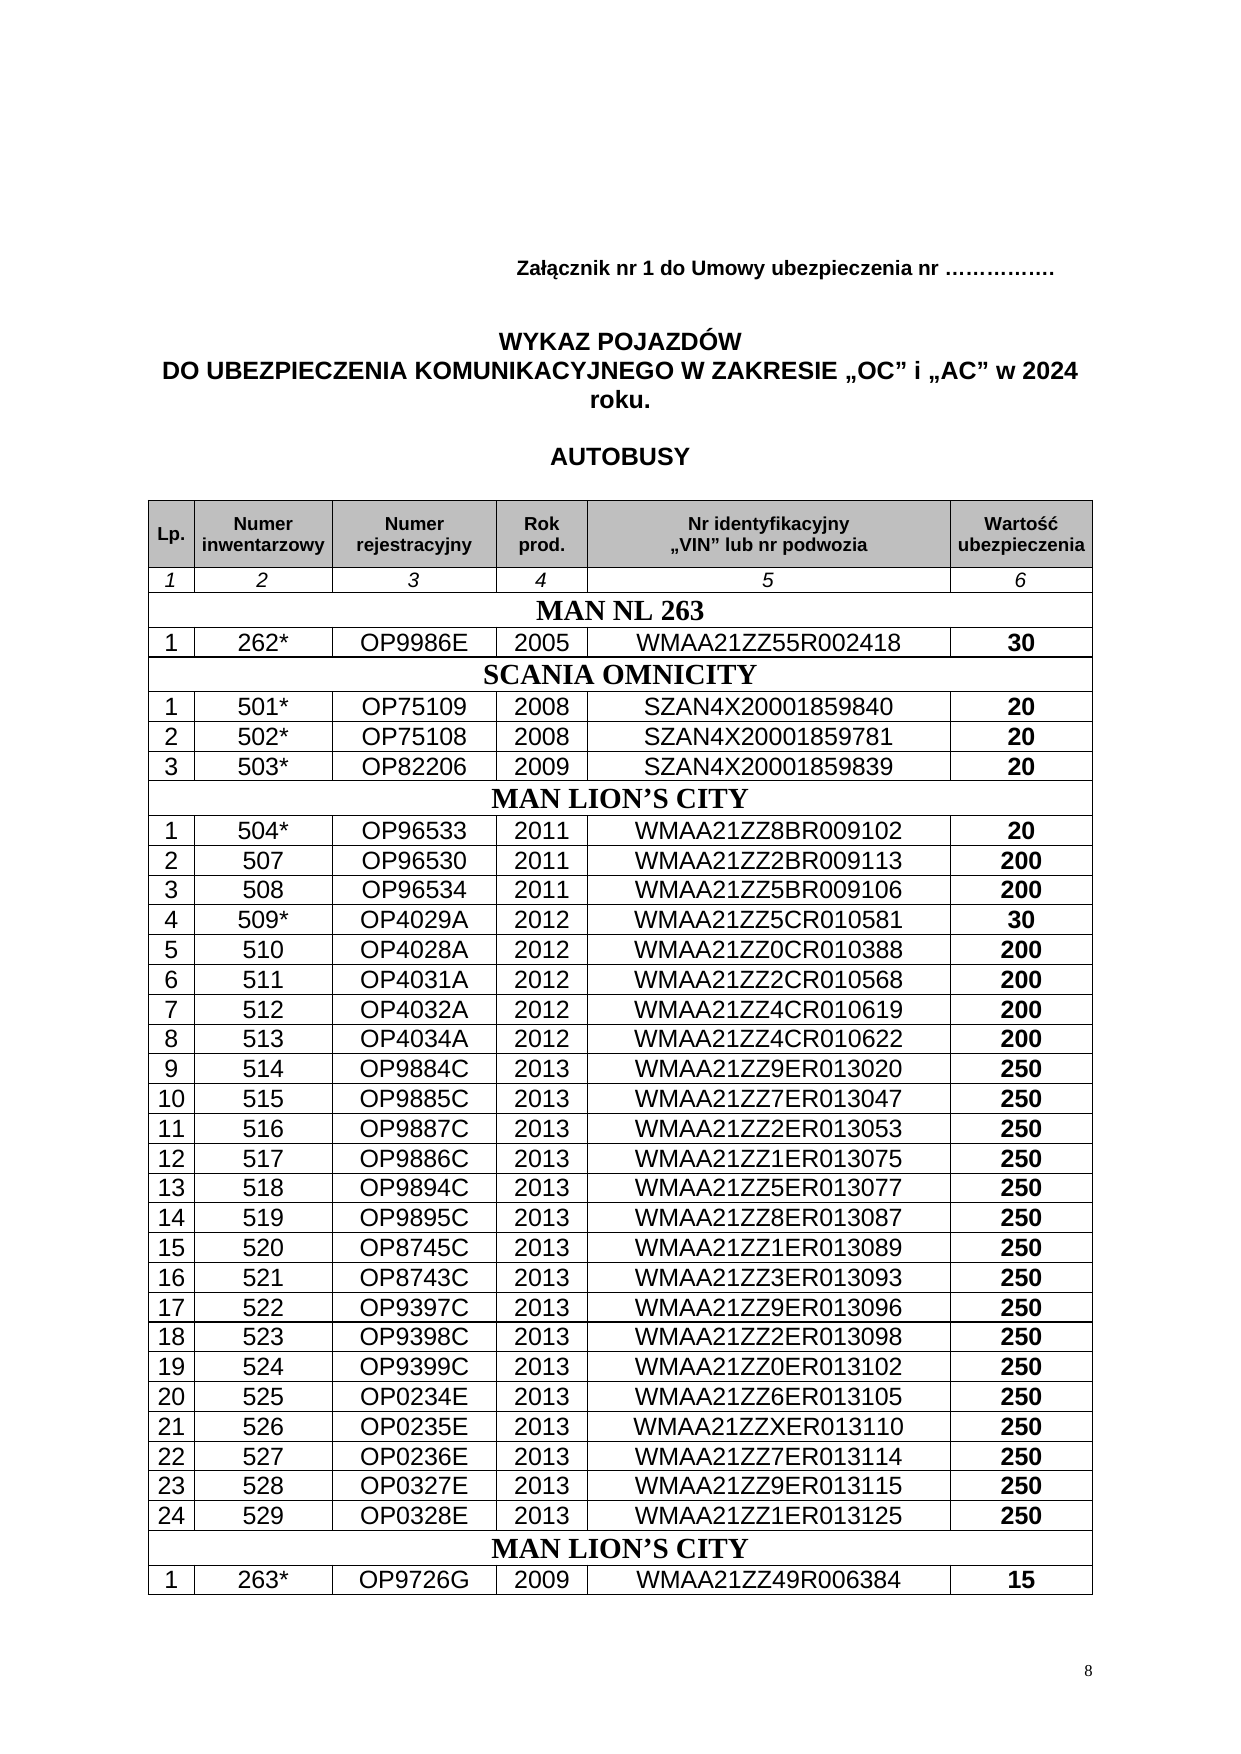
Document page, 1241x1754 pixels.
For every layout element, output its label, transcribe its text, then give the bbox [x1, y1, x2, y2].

table_cell 8 [149, 1025, 194, 1053]
table_cell 24 [149, 1501, 194, 1530]
table_cell 515 [195, 1084, 332, 1113]
table_cell OP75108 [333, 722, 496, 751]
table_cell WMAA21ZZ0CR010388 [588, 935, 950, 964]
table_cell 2012 [497, 1025, 587, 1053]
table_cell 200 [951, 935, 1092, 964]
table_cell 2011 [497, 846, 587, 874]
table_cell OP0328E [333, 1501, 496, 1530]
table_cell 2013 [497, 1412, 587, 1441]
table_cell 22 [149, 1442, 194, 1470]
table_cell WMAA21ZZ8ER013087 [588, 1203, 950, 1232]
table_cell 3 [149, 752, 194, 780]
table_cell 519 [195, 1203, 332, 1232]
table_cell OP0236E [333, 1442, 496, 1470]
table_cell 508 [195, 876, 332, 904]
table_cell WMAA21ZZ49R006384 [588, 1566, 950, 1594]
table_cell OP0235E [333, 1412, 496, 1441]
table_header Wartość ubezpieczenia [951, 501, 1092, 567]
table_cell OP0327E [333, 1471, 496, 1500]
table_cell OP9885C [333, 1084, 496, 1113]
table_cell 2005 [497, 628, 587, 656]
table_header Rok prod. [497, 501, 587, 567]
table_cell WMAA21ZZ1ER013089 [588, 1233, 950, 1262]
table_cell WMAA21ZZ2CR010568 [588, 965, 950, 994]
table_cell OP9886C [333, 1144, 496, 1172]
table_cell MAN LION’S CITY [149, 1531, 1092, 1564]
table_cell 20 [149, 1382, 194, 1411]
table_cell 250 [951, 1293, 1092, 1321]
table_cell 2012 [497, 935, 587, 964]
table_cell OP4034A [333, 1025, 496, 1053]
table_cell WMAA21ZZ5BR009106 [588, 876, 950, 904]
table_cell WMAA21ZZ9ER013096 [588, 1293, 950, 1321]
table_cell 510 [195, 935, 332, 964]
table_cell 15 [951, 1566, 1092, 1594]
table_cell OP4032A [333, 995, 496, 1023]
text DO UBEZPIECZENIA KOMUNIKACYJNEGO W ZAKRESIE „OC” i „AC” w 2024 roku. [148, 356, 1093, 413]
table_cell 20 [951, 816, 1092, 845]
table_cell 250 [951, 1352, 1092, 1381]
table_cell 1 [149, 692, 194, 721]
table_cell 250 [951, 1471, 1092, 1500]
table_cell 19 [149, 1352, 194, 1381]
table_cell 14 [149, 1203, 194, 1232]
table_cell WMAA21ZZ5CR010581 [588, 905, 950, 934]
table_cell 516 [195, 1114, 332, 1143]
table_cell WMAA21ZZ2BR009113 [588, 846, 950, 874]
table_cell 3 [149, 876, 194, 904]
table_cell 1 [149, 816, 194, 845]
table_cell 509* [195, 905, 332, 934]
table_cell 525 [195, 1382, 332, 1411]
table_cell OP4031A [333, 965, 496, 994]
table_header Numer rejestracyjny [333, 501, 496, 567]
table_cell 2012 [497, 995, 587, 1023]
table_cell 5 [149, 935, 194, 964]
table_cell 2 [149, 722, 194, 751]
table_cell 2013 [497, 1382, 587, 1411]
table_cell 12 [149, 1144, 194, 1172]
table_cell 200 [951, 995, 1092, 1023]
table_cell SZAN4X20001859840 [588, 692, 950, 721]
table_cell 250 [951, 1084, 1092, 1113]
table_cell 7 [149, 995, 194, 1023]
table_cell 250 [951, 1144, 1092, 1172]
table_cell 1 [149, 1566, 194, 1594]
table_cell WMAA21ZZXER013110 [588, 1412, 950, 1441]
table_header Numer inwentarzowy [195, 501, 332, 567]
table_cell 523 [195, 1323, 332, 1351]
table_cell 524 [195, 1352, 332, 1381]
table_cell 250 [951, 1233, 1092, 1262]
table_cell 6 [951, 568, 1092, 592]
table_cell 200 [951, 965, 1092, 994]
text WYKAZ POJAZDÓW [148, 327, 1093, 356]
table_cell 1 [149, 628, 194, 656]
table_cell 2012 [497, 905, 587, 934]
table_cell 21 [149, 1412, 194, 1441]
table_cell 2013 [497, 1442, 587, 1470]
table_cell WMAA21ZZ2ER013098 [588, 1323, 950, 1351]
table_cell 513 [195, 1025, 332, 1053]
table_cell OP9986E [333, 628, 496, 656]
table_cell 2013 [497, 1084, 587, 1113]
table_cell OP96534 [333, 876, 496, 904]
table_cell 2013 [497, 1174, 587, 1202]
table_cell MAN NL 263 [149, 593, 1092, 627]
table_cell OP0234E [333, 1382, 496, 1411]
table_cell MAN LION’S CITY [149, 781, 1092, 815]
table_cell WMAA21ZZ5ER013077 [588, 1174, 950, 1202]
table_cell WMAA21ZZ3ER013093 [588, 1263, 950, 1292]
table_cell 504* [195, 816, 332, 845]
table_cell 2013 [497, 1203, 587, 1232]
table_cell 16 [149, 1263, 194, 1292]
table_cell 2013 [497, 1293, 587, 1321]
table_cell 3 [333, 568, 496, 592]
table_cell OP9895C [333, 1203, 496, 1232]
table_cell WMAA21ZZ1ER013075 [588, 1144, 950, 1172]
table_cell 2012 [497, 965, 587, 994]
table_cell 6 [149, 965, 194, 994]
table_header Nr identyfikacyjny „VIN” lub nr podwozia [588, 501, 950, 567]
table_cell 2013 [497, 1144, 587, 1172]
table_cell WMAA21ZZ0ER013102 [588, 1352, 950, 1381]
table_cell WMAA21ZZ9ER013020 [588, 1054, 950, 1083]
table_cell OP9884C [333, 1054, 496, 1083]
table_cell 30 [951, 628, 1092, 656]
table_cell 250 [951, 1054, 1092, 1083]
table_cell 2013 [497, 1054, 587, 1083]
table_cell 11 [149, 1114, 194, 1143]
table_cell 2013 [497, 1501, 587, 1530]
table_cell OP9726G [333, 1566, 496, 1594]
table_cell OP9397C [333, 1293, 496, 1321]
table_cell 1 [149, 568, 194, 592]
table_cell WMAA21ZZ1ER013125 [588, 1501, 950, 1530]
text AUTOBUSY [148, 442, 1093, 471]
table_cell OP96533 [333, 816, 496, 845]
table_cell 4 [149, 905, 194, 934]
table_cell SZAN4X20001859839 [588, 752, 950, 780]
table_cell 2013 [497, 1233, 587, 1262]
table_cell OP75109 [333, 692, 496, 721]
table_cell 13 [149, 1174, 194, 1202]
table_cell 30 [951, 905, 1092, 934]
table_cell 2011 [497, 816, 587, 845]
table_cell 9 [149, 1054, 194, 1083]
table_cell SCANIA OMNICITY [149, 658, 1092, 691]
table_cell OP9399C [333, 1352, 496, 1381]
table_cell 250 [951, 1263, 1092, 1292]
table_cell OP4029A [333, 905, 496, 934]
table_cell 527 [195, 1442, 332, 1470]
table_cell 250 [951, 1323, 1092, 1351]
table_cell WMAA21ZZ8BR009102 [588, 816, 950, 845]
table_cell 501* [195, 692, 332, 721]
table_cell 15 [149, 1233, 194, 1262]
table_cell 2009 [497, 1566, 587, 1594]
table_cell 526 [195, 1412, 332, 1441]
table_cell 2011 [497, 876, 587, 904]
table_cell 250 [951, 1114, 1092, 1143]
table_cell 507 [195, 846, 332, 874]
table_cell 2013 [497, 1323, 587, 1351]
table_cell 5 [588, 568, 950, 592]
table_cell WMAA21ZZ55R002418 [588, 628, 950, 656]
text Załącznik nr 1 do Umowy ubezpieczenia nr ……………. [516, 255, 1093, 279]
table_cell 2013 [497, 1263, 587, 1292]
table_cell 514 [195, 1054, 332, 1083]
table_cell 520 [195, 1233, 332, 1262]
table_cell WMAA21ZZ6ER013105 [588, 1382, 950, 1411]
table_cell 200 [951, 876, 1092, 904]
table_cell 20 [951, 692, 1092, 721]
table_cell OP9894C [333, 1174, 496, 1202]
table_cell 2013 [497, 1114, 587, 1143]
table_cell 263* [195, 1566, 332, 1594]
table_cell WMAA21ZZ7ER013047 [588, 1084, 950, 1113]
table_header Lp. [149, 501, 194, 567]
table_cell OP9887C [333, 1114, 496, 1143]
table_cell 200 [951, 1025, 1092, 1053]
table_cell 2 [195, 568, 332, 592]
table_cell OP9398C [333, 1323, 496, 1351]
table_cell 23 [149, 1471, 194, 1500]
table_cell OP96530 [333, 846, 496, 874]
table_cell 512 [195, 995, 332, 1023]
table_cell 2013 [497, 1352, 587, 1381]
table_cell 20 [951, 752, 1092, 780]
table_cell 250 [951, 1412, 1092, 1441]
table_cell 250 [951, 1501, 1092, 1530]
table_cell 18 [149, 1323, 194, 1351]
table_cell WMAA21ZZ2ER013053 [588, 1114, 950, 1143]
table_cell OP4028A [333, 935, 496, 964]
table_cell 503* [195, 752, 332, 780]
table_cell 4 [497, 568, 587, 592]
table_cell 250 [951, 1382, 1092, 1411]
table_cell 2013 [497, 1471, 587, 1500]
table_cell SZAN4X20001859781 [588, 722, 950, 751]
table_cell 2009 [497, 752, 587, 780]
table_cell 2 [149, 846, 194, 874]
table_cell 511 [195, 965, 332, 994]
table_cell OP82206 [333, 752, 496, 780]
table_cell 20 [951, 722, 1092, 751]
table_cell 2008 [497, 692, 587, 721]
table_cell WMAA21ZZ7ER013114 [588, 1442, 950, 1470]
table_cell WMAA21ZZ9ER013115 [588, 1471, 950, 1500]
table_cell 250 [951, 1442, 1092, 1470]
table_cell 517 [195, 1144, 332, 1172]
table_cell OP8745C [333, 1233, 496, 1262]
table_cell 522 [195, 1293, 332, 1321]
table_cell WMAA21ZZ4CR010622 [588, 1025, 950, 1053]
table_cell 521 [195, 1263, 332, 1292]
table_cell 262* [195, 628, 332, 656]
table_cell 528 [195, 1471, 332, 1500]
table_cell WMAA21ZZ4CR010619 [588, 995, 950, 1023]
table_cell 250 [951, 1174, 1092, 1202]
table_cell OP8743C [333, 1263, 496, 1292]
table_cell 529 [195, 1501, 332, 1530]
table_cell 10 [149, 1084, 194, 1113]
table_cell 250 [951, 1203, 1092, 1232]
table_cell 502* [195, 722, 332, 751]
table_cell 2008 [497, 722, 587, 751]
table_cell 518 [195, 1174, 332, 1202]
table_cell 17 [149, 1293, 194, 1321]
table_cell 200 [951, 846, 1092, 874]
